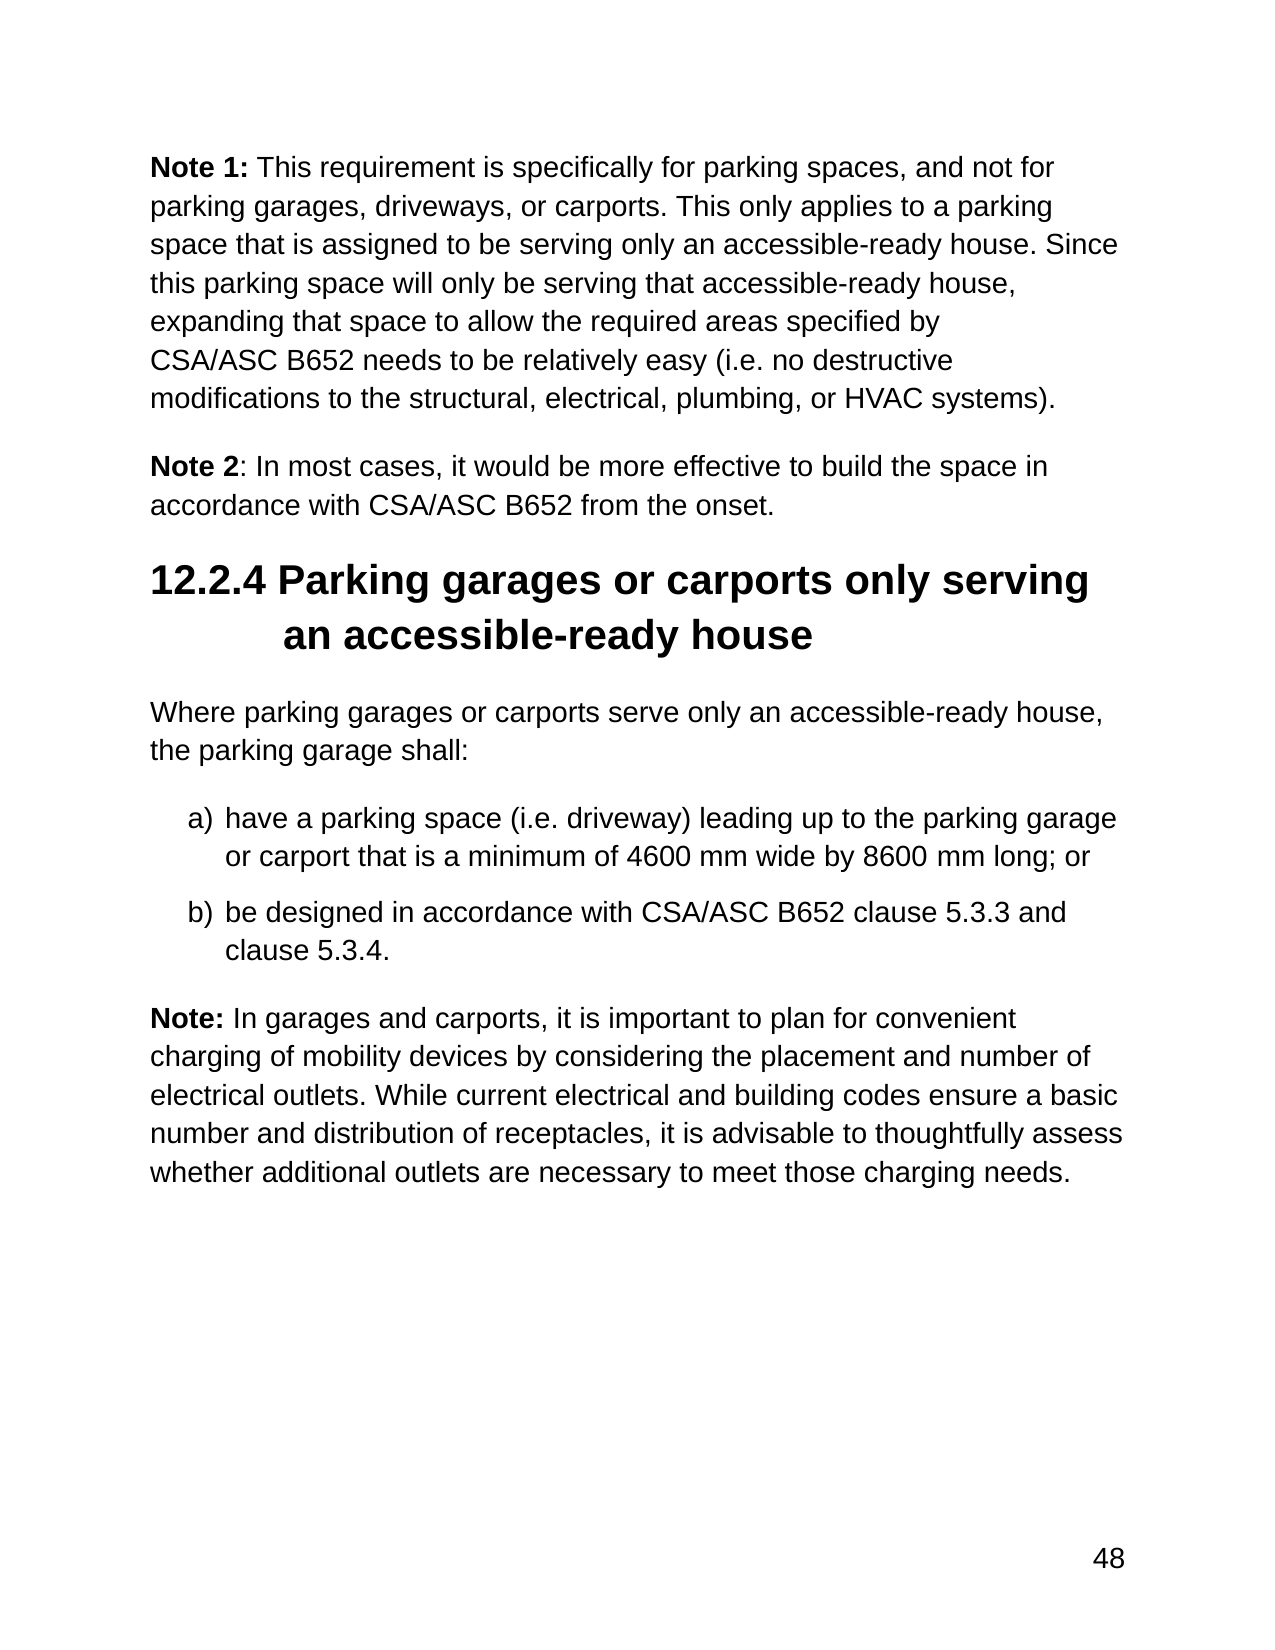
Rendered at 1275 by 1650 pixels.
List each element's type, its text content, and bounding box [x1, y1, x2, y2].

subtitle Parking garages or carports only serving an accessible-ready house [150, 555, 1125, 658]
list be designed in accordance with CSA/ASC B652 clause 5.3.3 and clause 5.3.4. [187, 894, 1125, 967]
text Note 1: This requirement is specifically for parking spaces, and not for parking garages, driveways, or carports. This only applies to a parking space that is assigned to be serving only an accessible-ready house. Since this parking space will only be serving that accessible-ready house, expanding that space to allow the required areas specified by CSA/ASC B652 needs to be relatively easy (i.e. no destructive modifications to the structural, electrical, plumbing, or HVAC systems). [150, 150, 1125, 415]
list have a parking space (i.e. driveway) leading up to the parking garage or carport that is a minimum of 4600 mm wide by 8600 mm long; or [187, 801, 1125, 873]
text Where parking garages or carports serve only an accessible-ready house, the parking garage shall: [150, 694, 1125, 767]
text Note 2: In most cases, it would be more effective to build the space in accordance with CSA/ASC B652 from the onset. [150, 449, 1125, 521]
text Note: In garages and carports, it is important to plan for convenient charging of mobility devices by considering the placement and number of electrical outlets. While current electrical and building codes ensure a basic number and distribution of receptacles, it is advisable to thoughtfully assess whether additional outlets are necessary to meet those charging needs. [150, 1001, 1125, 1188]
